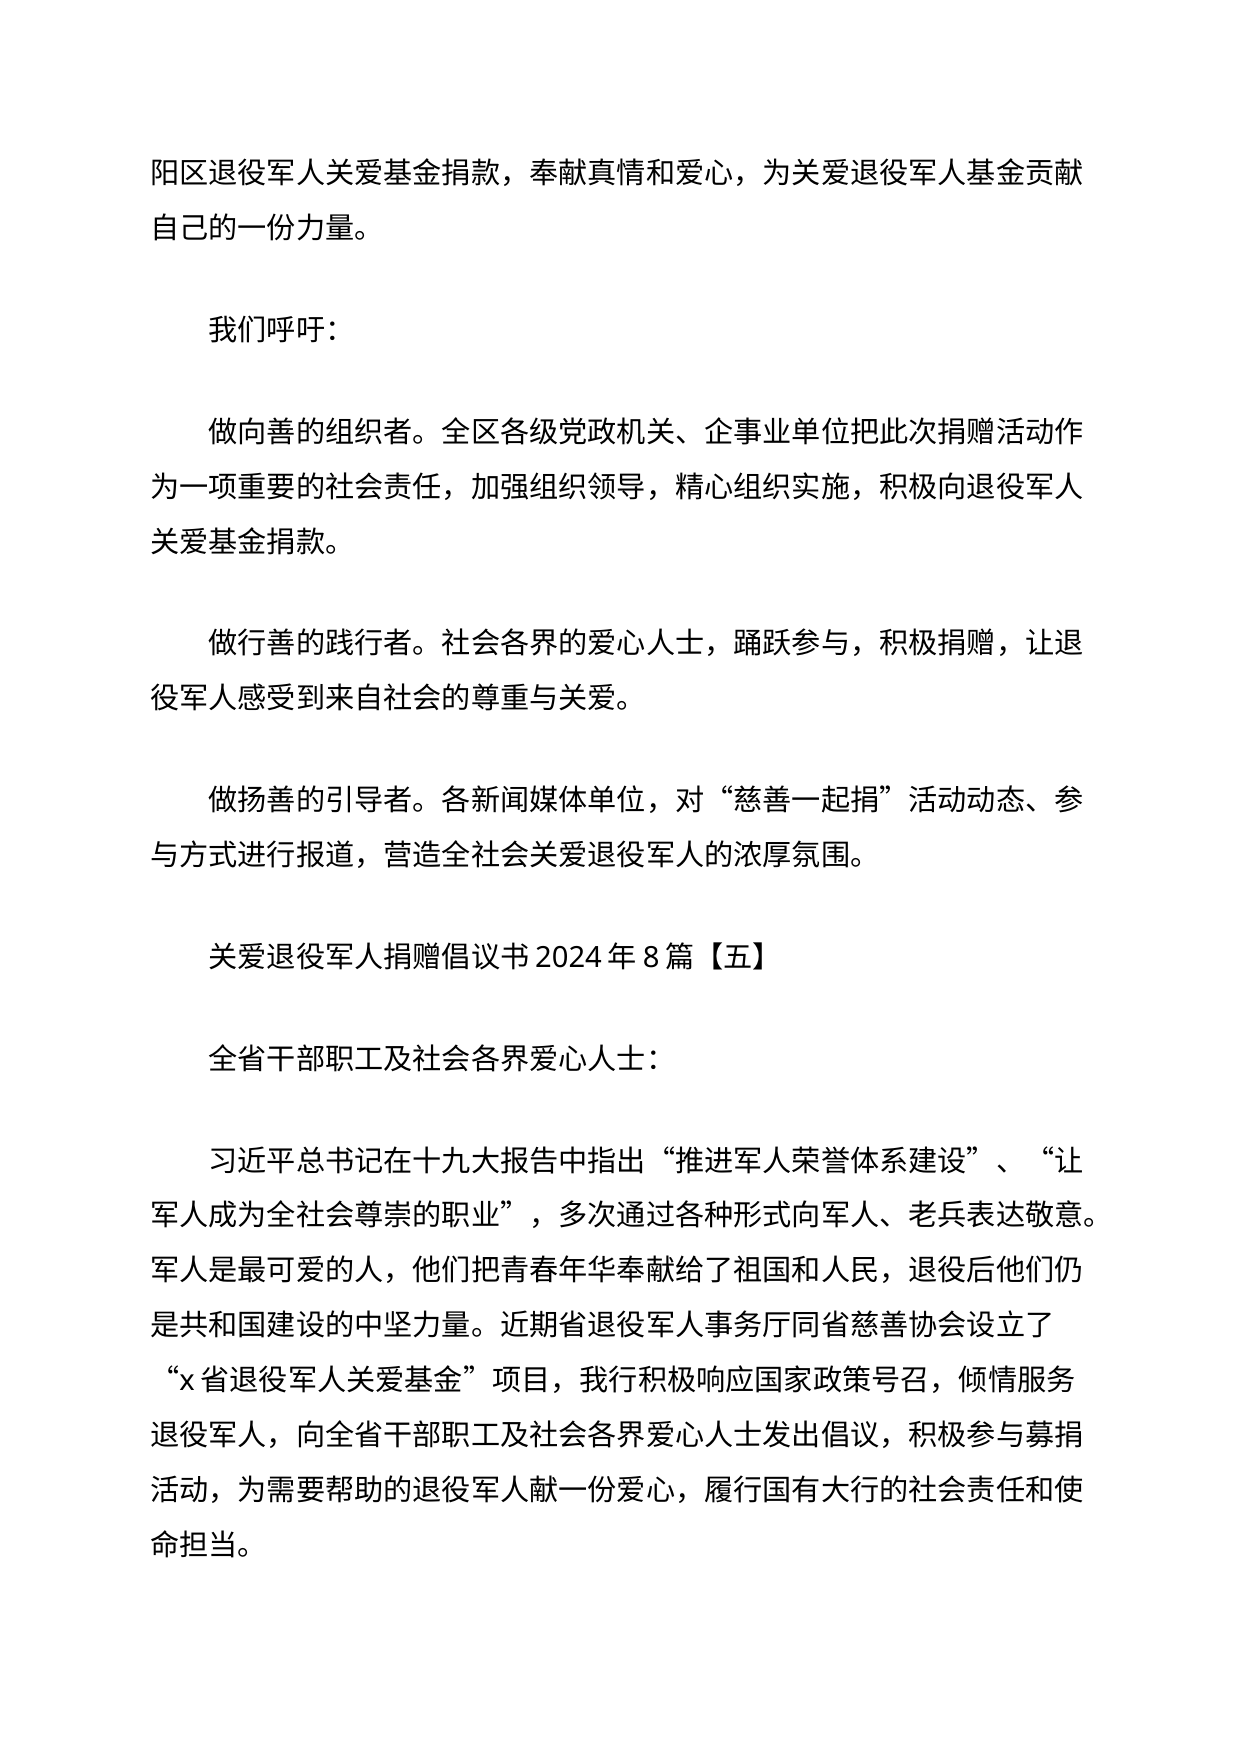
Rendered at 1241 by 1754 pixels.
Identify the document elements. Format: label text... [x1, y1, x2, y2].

text 关爱退役军人捐赠倡议书2024年8篇【五】 [150, 933, 1090, 976]
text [150, 150, 1090, 247]
text 我们呼吁： [150, 307, 1090, 349]
text 习近平总书记在十九大报告中指出“推进军人荣誉体系建设”、“让军人成为全社会尊崇的职业”，多次通过各种形式向军人、老兵表达敬意。军人是最可爱的人，他们把青春年华奉献给了祖国和人民，退役后他们仍是共和国建设的中坚力量。近期省退役军人事务厅同省慈善协会设立了“x省退役军人关爱基金”项目，我行积极响应国家政策号召，倾情服务退役军人，向全省干部职工及社会各界爱心人士发出倡议，积极参与募捐活动，为需要帮助的退役军人献一份爱心，履行国有大行的社会责任和使命担当。 [150, 1137, 1090, 1564]
text 做扬善的引导者。各新闻媒体单位，对“慈善一起捐”活动动态、参与方式进行报道，营造全社会关爱退役军人的浓厚氛围。 [150, 777, 1090, 874]
text 做向善的组织者。全区各级党政机关、企事业单位把此次捐赠活动作为一项重要的社会责任，加强组织领导，精心组织实施，积极向退役军人关爱基金捐款。 [150, 408, 1090, 561]
text 做行善的践行者。社会各界的爱心人士，踊跃参与，积极捐赠，让退役军人感受到来自社会的尊重与关爱。 [150, 620, 1090, 717]
text 全省干部职工及社会各界爱心人士： [150, 1035, 1090, 1078]
